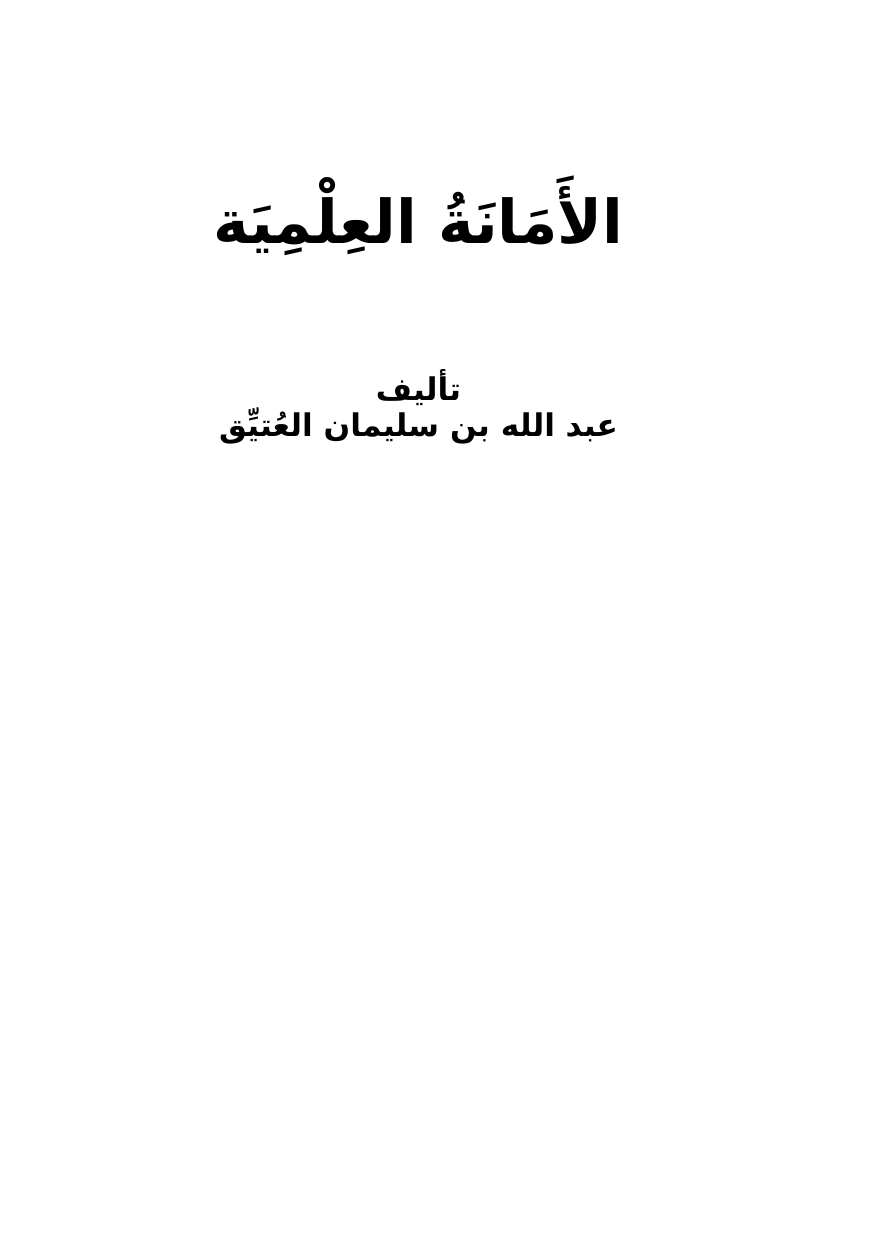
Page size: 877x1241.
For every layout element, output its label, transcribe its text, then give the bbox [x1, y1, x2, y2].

text عبد الله بن سليمان العُتيِّق [150, 407, 727, 444]
text تأليف [150, 371, 727, 407]
text الأَمَانَةُ العِلْمِيَة [150, 187, 727, 257]
